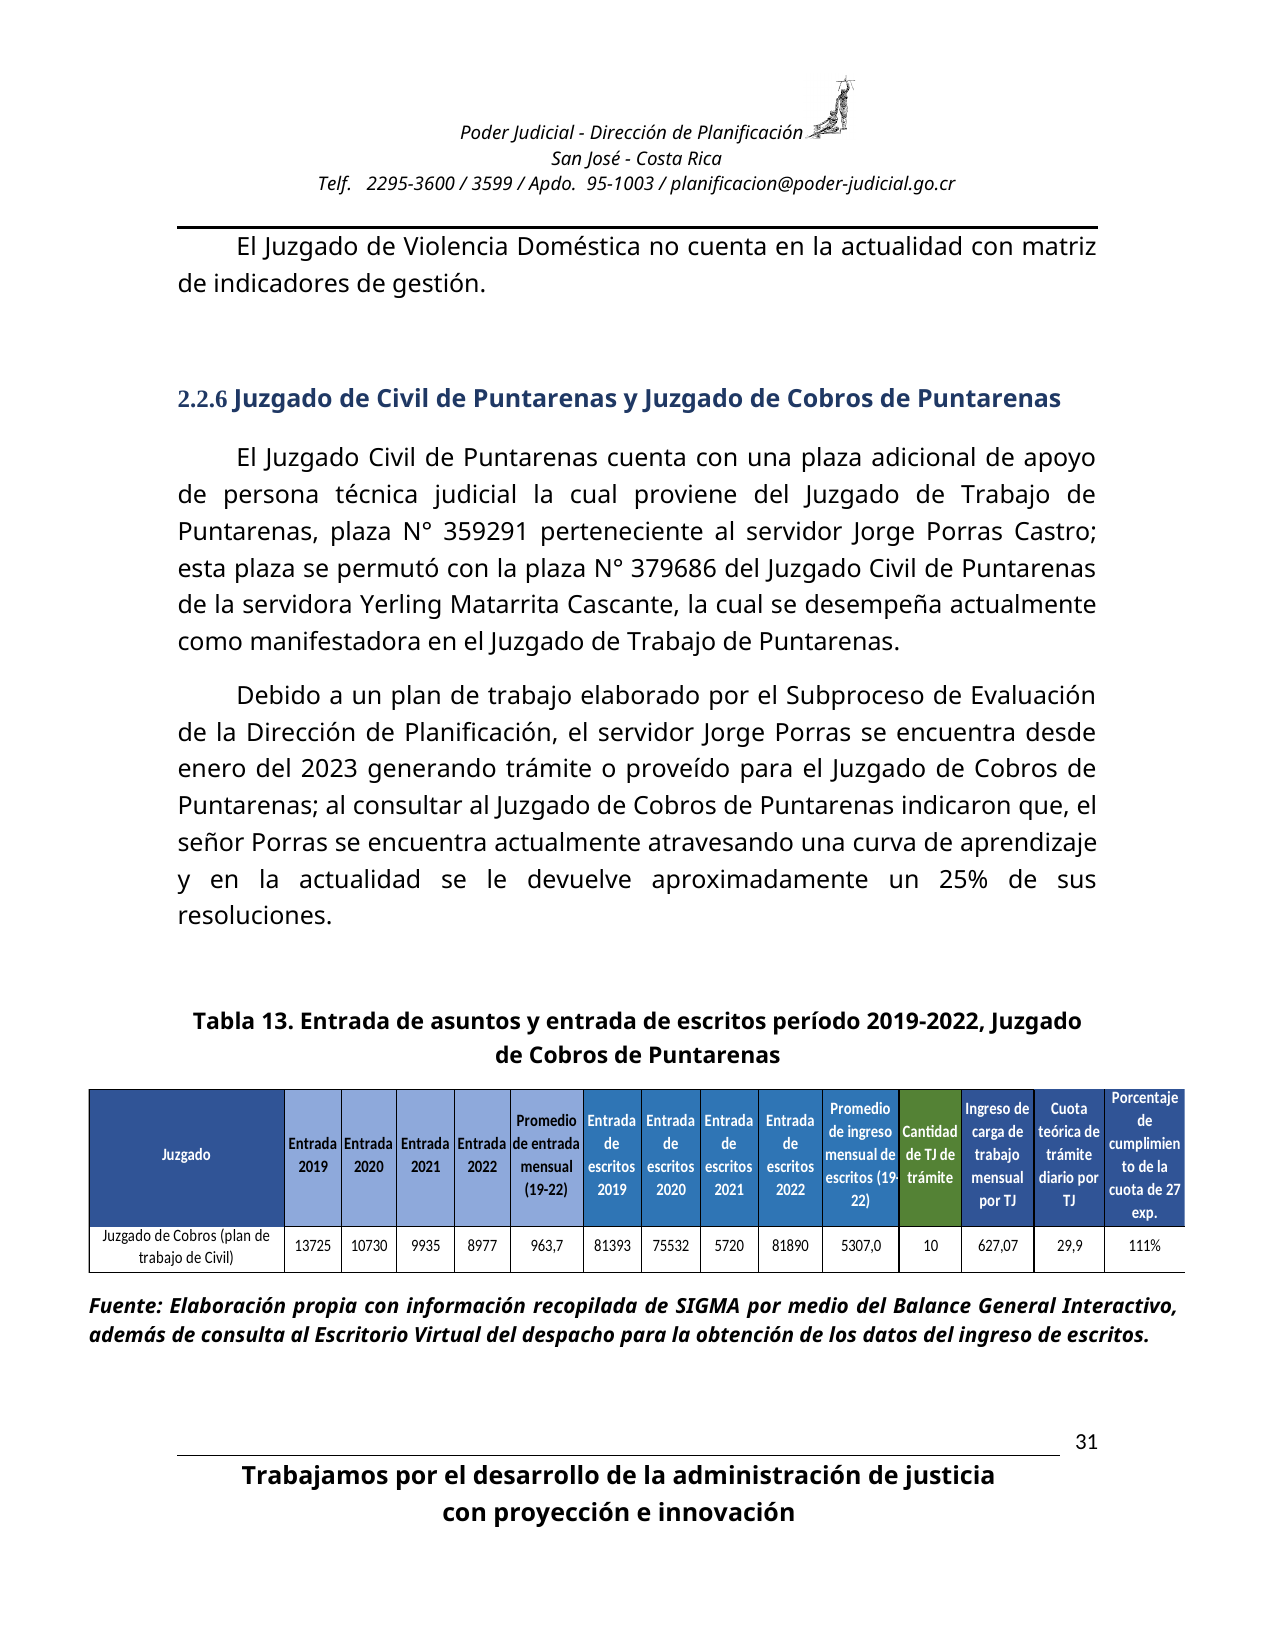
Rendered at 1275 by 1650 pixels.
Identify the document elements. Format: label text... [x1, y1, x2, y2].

picture [803, 73, 857, 140]
text El Juzgado Civil de Puntarenas cuenta con una plaza adicional de apoyo de persona técnica judicial la cual proviene del Juzgado de Trabajo de Puntarenas, plaza N° 359291 perteneciente al servidor Jorge Porras Castro; esta plaza se permutó con la plaza N° 379686 del Juzgado Civil de Puntarenas de la servidora Yerling Matarrita Cascante, la cual se desempeña actualmente como manifestadora en el Juzgado de Trabajo de Puntarenas. [177, 440, 1098, 658]
text El Juzgado de Violencia Doméstica no cuenta en la actualidad con matriz de indicadores de gestión. [177, 229, 1098, 300]
text Fuente: Elaboración propia con información recopilada de SIGMA por medio del Balance General Interactivo, además de consulta al Escritorio Virtual del despacho para la obtención de los datos del ingreso de escritos. [88, 1292, 1181, 1348]
subtitle Juzgado de Civil de Puntarenas y Juzgado de Cobros de Puntarenas [177, 381, 1098, 415]
text Debido a un plan de trabajo elaborado por el Subproceso de Evaluación de la Dirección de Planificación, el servidor Jorge Porras se encuentra desde enero del 2023 generando trámite o proveído para el Juzgado de Cobros de Puntarenas; al consultar al Juzgado de Cobros de Puntarenas indicaron que, el señor Porras se encuentra actualmente atravesando una curva de aprendizaje y en la actualidad se le devuelve aproximadamente un 25% de sus resoluciones. [177, 677, 1098, 932]
text Tabla 13. Entrada de asuntos y entrada de escritos período 2019-2022, Juzgado de Cobros de Puntarenas [177, 1005, 1098, 1070]
